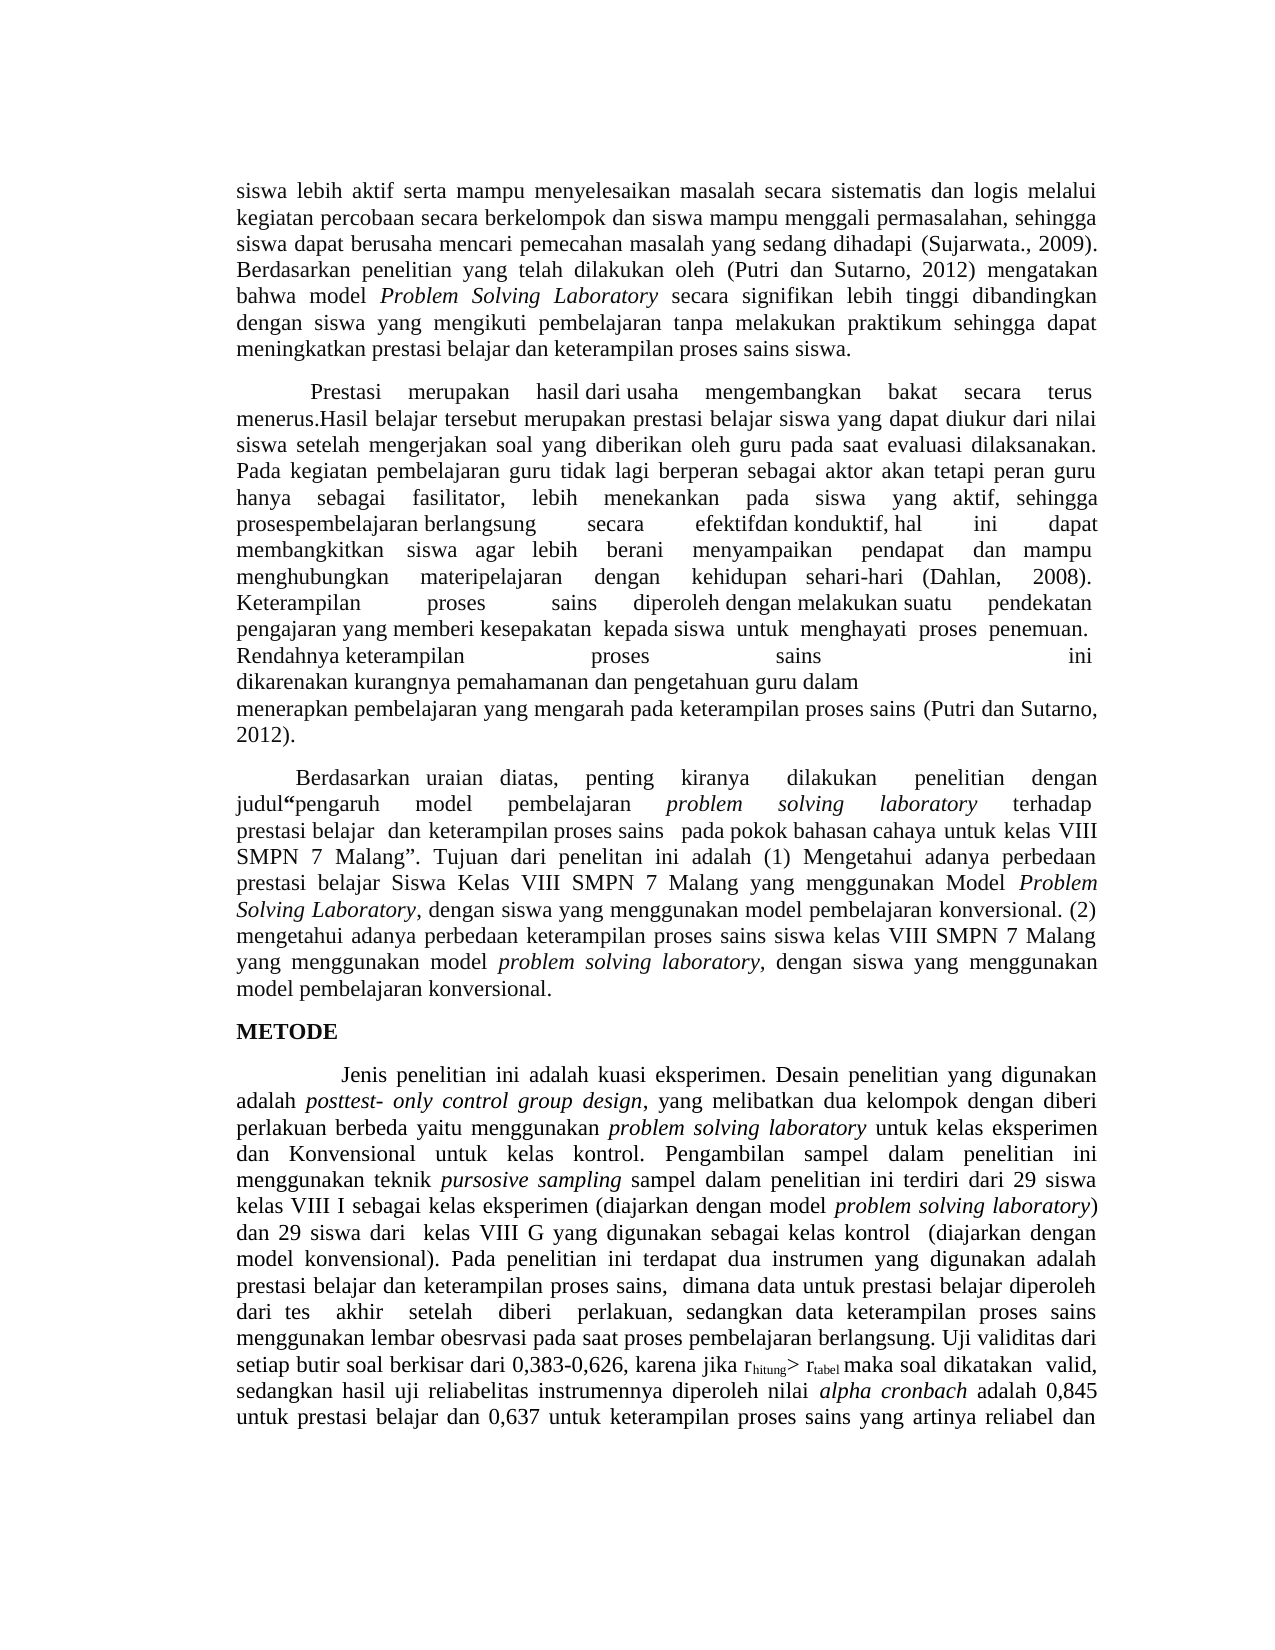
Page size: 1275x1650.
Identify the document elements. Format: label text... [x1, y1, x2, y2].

text METODE [236, 1018, 1098, 1044]
text Prestasi merupakan hasil dari usaha mengembangkan bakat secara terus menerus.Hasil belajar tersebut merupakan prestasi belajar siswa yang dapat diukur dari nilai siswa setelah mengerjakan soal yang diberikan oleh guru pada saat evaluasi dilaksanakan. Pada kegiatan pembelajaran guru tidak lagi berperan sebagai aktor akan tetapi peran guru hanya sebagai fasilitator, lebih menekankan pada siswa yang aktif, sehingga prosespembelajaran berlangsung secara efektifdan konduktif, hal ini dapat membangkitkan siswa agar lebih berani menyampaikan pendapat dan mampu menghubungkan materipelajaran dengan kehidupan sehari-hari (Dahlan, 2008). Keterampilan proses sains diperoleh dengan melakukan suatu pendekatan pengajaran yang memberi kesepakatan kepada siswa untuk menghayati proses penemuan. Rendahnya keterampilan proses sains ini dikarenakan kurangnya pemahamanan dan pengetahuan guru dalam menerapkan pembelajaran yang mengarah pada keterampilan proses sains (Putri dan Sutarno, 2012). [236, 378, 1098, 747]
text Berdasarkan uraian diatas, penting kiranya dilakukan penelitian dengan judul“pengaruh model pembelajaran problem solving laboratory terhadap prestasi belajar dan keterampilan proses sains pada pokok bahasan cahaya untuk kelas VIII SMPN 7 Malang”. Tujuan dari penelitan ini adalah (1) Mengetahui adanya perbedaan prestasi belajar Siswa Kelas VIII SMPN 7 Malang yang menggunakan Model Problem Solving Laboratory, dengan siswa yang menggunakan model pembelajaran konversional. (2) mengetahui adanya perbedaan keterampilan proses sains siswa kelas VIII SMPN 7 Malang yang menggunakan model problem solving laboratory, dengan siswa yang menggunakan model pembelajaran konversional. [236, 764, 1098, 1001]
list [236, 1061, 1098, 1430]
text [236, 177, 1098, 362]
